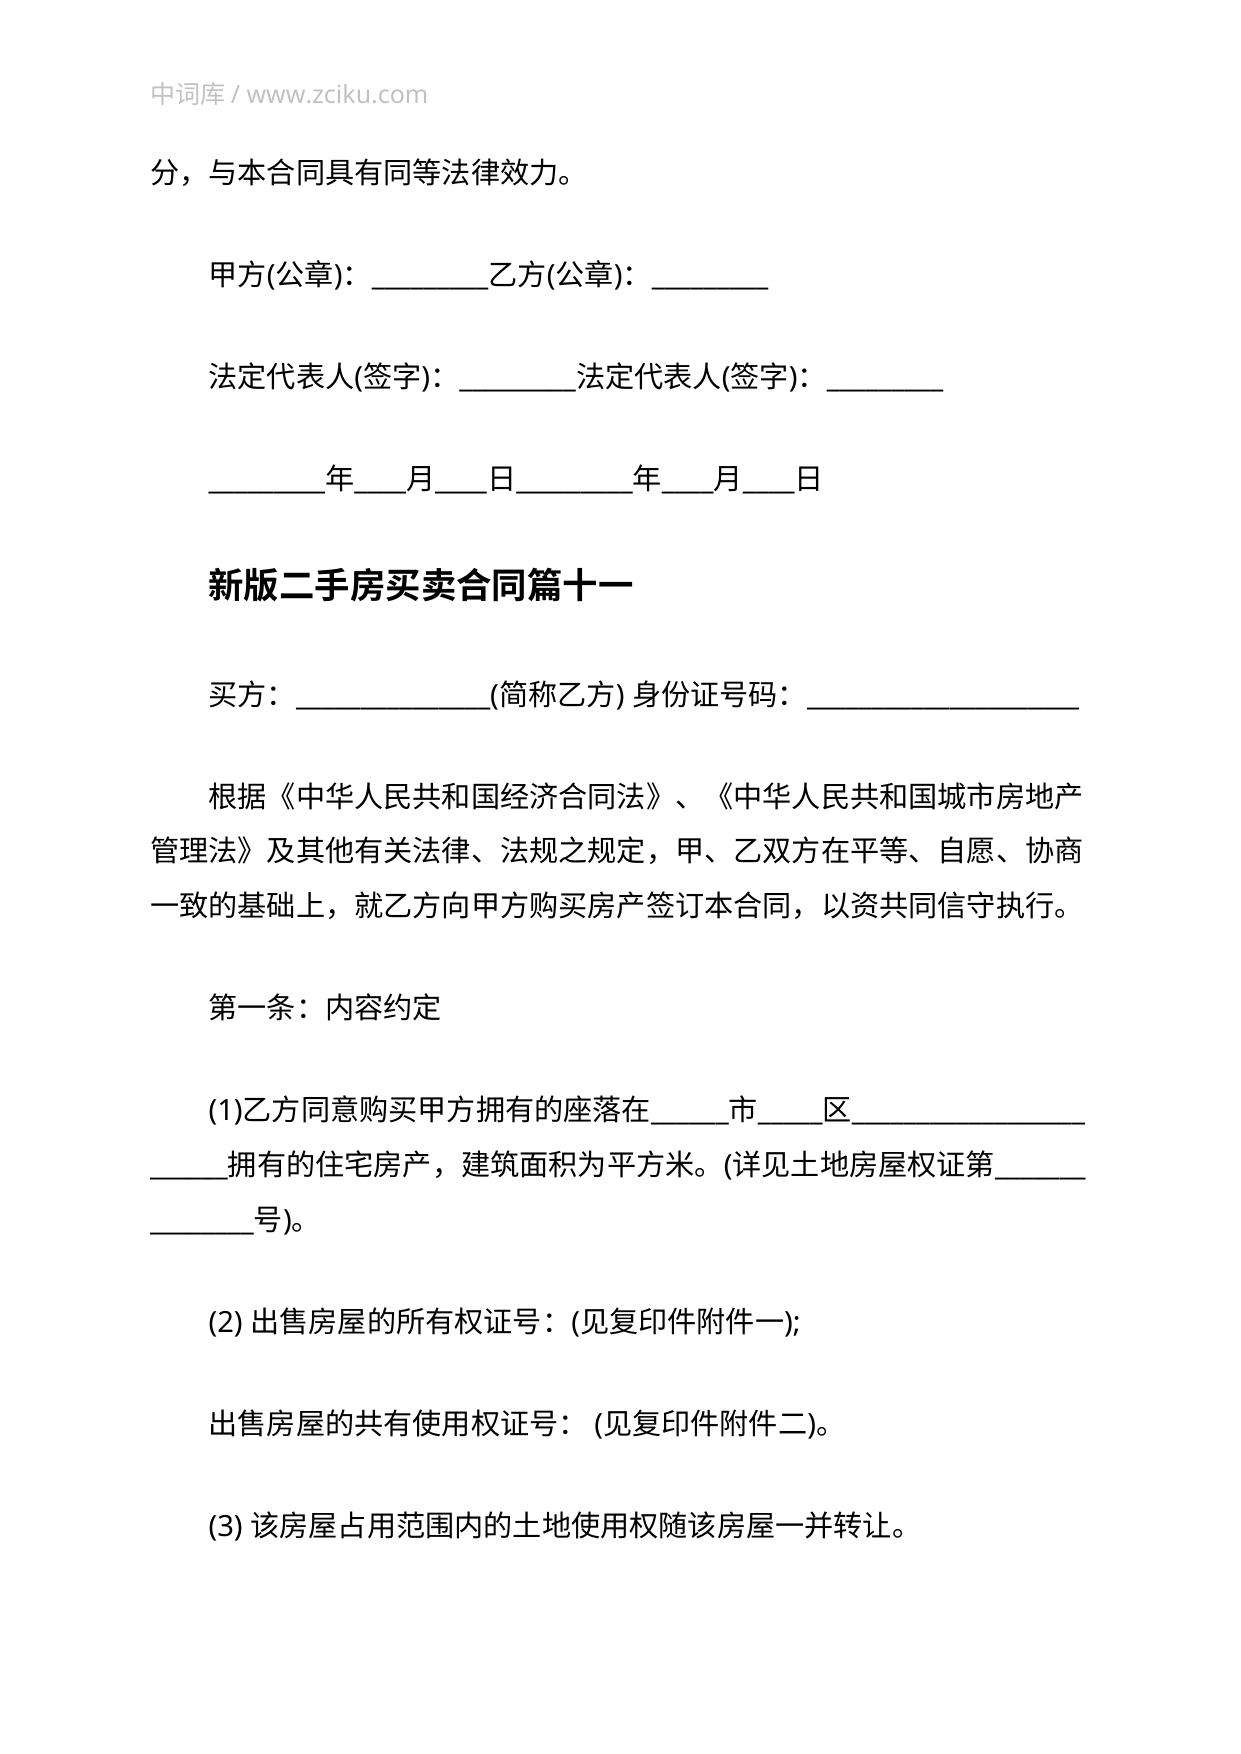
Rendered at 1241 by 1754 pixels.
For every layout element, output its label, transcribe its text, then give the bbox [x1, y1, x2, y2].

text 新版二手房买卖合同篇十一 [150, 558, 1090, 609]
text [150, 150, 1090, 192]
text 买方：_______________(简称乙方) 身份证号码：_____________________ [150, 671, 1090, 713]
text (1)乙方同意购买甲方拥有的座落在______市_____区________________________拥有的住宅房产，建筑面积为平方米。(详见土地房屋权证第_______________号)。 [150, 1086, 1090, 1239]
text (3) 该房屋占用范围内的土地使用权随该房屋一并转让。 [150, 1502, 1090, 1545]
text 第一条：内容约定 [150, 985, 1090, 1027]
text _________年____月____日_________年____月____日 [150, 456, 1090, 498]
text 甲方(公章)：_________乙方(公章)：_________ [150, 252, 1090, 294]
text 根据《中华人民共和国经济合同法》、《中华人民共和国城市房地产管理法》及其他有关法律、法规之规定，甲、乙双方在平等、自愿、协商一致的基础上，就乙方向甲方购买房产签订本合同，以资共同信守执行。 [150, 773, 1090, 925]
text (2) 出售房屋的所有权证号：(见复印件附件一); [150, 1298, 1090, 1341]
text 法定代表人(签字)：_________法定代表人(签字)：_________ [150, 354, 1090, 396]
text 出售房屋的共有使用权证号： (见复印件附件二)。 [150, 1400, 1090, 1443]
